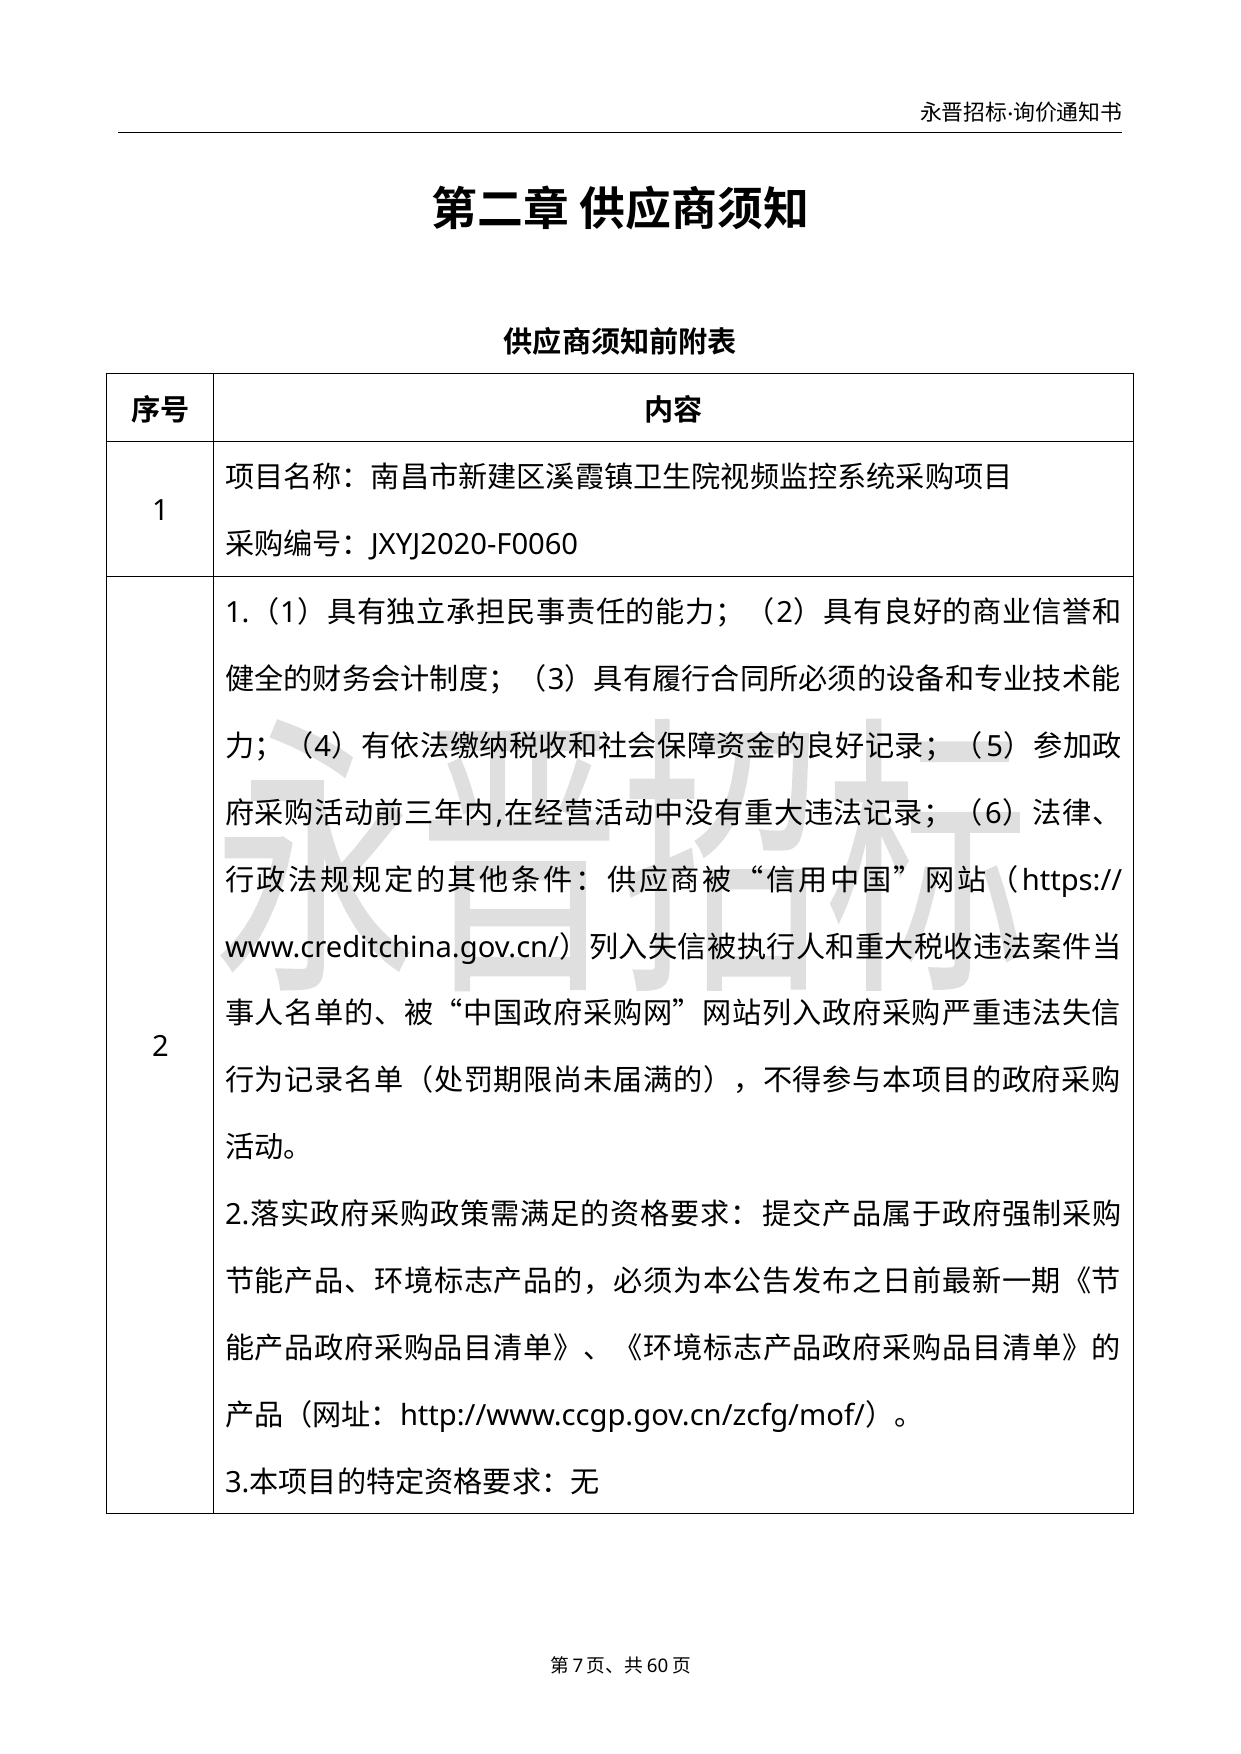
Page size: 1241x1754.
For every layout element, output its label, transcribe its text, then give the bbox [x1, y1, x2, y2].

table_cell 1.（1）具有独立承担民事责任的能力；（2）具有良好的商业信誉和健全的财务会计制度；（3）具有履行合同所必须的设备和专业技术能力；（4）有依法缴纳税收和社会保障资金的良好记录；（5）参加政府采购活动前三年内,在经营活动中没有重大违法记录；（6）法律、行政法规规定的其他条件：供应商被“信用中国”网站（https://www.creditchina.gov.cn/）列入失信被执行人和重大税收违法案件当事人名单的、被“中国政府采购网”网站列入政府采购严重违法失信行为记录名单（处罚期限尚未届满的），不得参与本项目的政府采购活动。 2.落实政府采购政策需满足的资格要求：提交产品属于政府强制采购节能产品、环境标志产品的，必须为本公告发布之日前最新一期《节能产品政府采购品目清单》、《环境标志产品政府采购品目清单》的产品（网址：http://www.ccgp.gov.cn/zcfg/mof/）。 3.本项目的特定资格要求：无 [214, 577, 1133, 1513]
table_header 内容 [214, 374, 1133, 441]
table_cell 项目名称：南昌市新建区溪霞镇卫生院视频监控系统采购项目 采购编号：JXYJ2020-F0060 [214, 442, 1133, 576]
table_header 序号 [107, 374, 213, 441]
table_cell 1 [107, 442, 213, 576]
table_cell 2 [107, 577, 213, 1513]
subtitle 第二章 供应商须知 [118, 172, 1122, 238]
subtitle 供应商须知前附表 [118, 306, 1122, 373]
